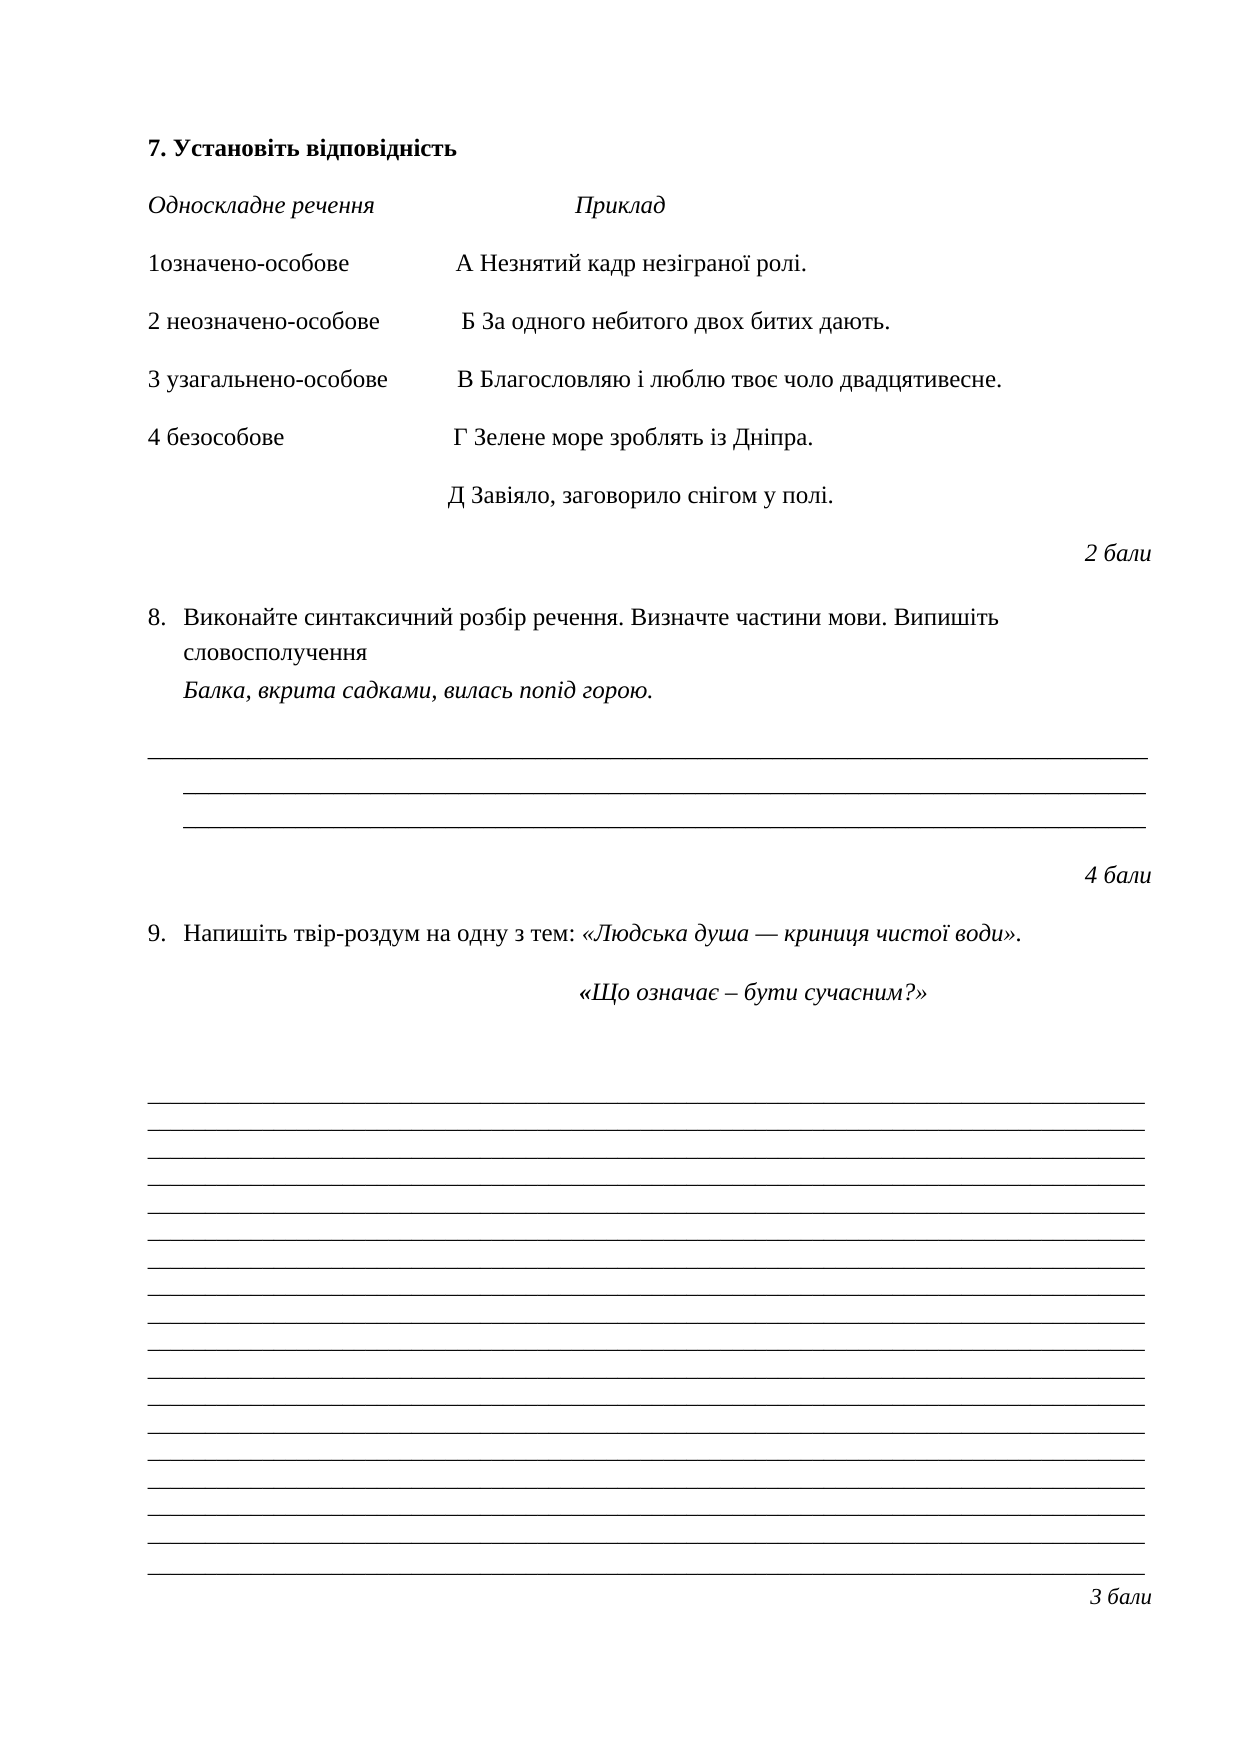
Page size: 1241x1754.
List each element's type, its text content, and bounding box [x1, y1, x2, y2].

text 4 безособове Г Зелене море зроблять із Дніпра. [148, 422, 1152, 451]
text 8. Виконайте синтаксичний розбір речення. Визначте частини мови. Випишіть словосполучення [148, 602, 1152, 665]
text Д Завіяло, заговорило снігом у полі. [148, 480, 1152, 509]
text 2 неозначено-особове Б За одного небитого двох битих дають. [148, 306, 1152, 335]
text 3 бали [148, 1582, 1152, 1609]
text 7. Установіть відповідність [148, 133, 1152, 161]
text «Що означає – бути сучасним?» [148, 977, 1152, 1005]
text Односкладне речення Приклад [148, 191, 1152, 219]
text Балка, вкрита садками, вилась попід горою. [148, 675, 1152, 704]
text _______________________________________________________________________________________ [148, 1550, 1152, 1578]
text 3 узагальнено-особове В Благословляю і люблю твоє чоло двадцятивесне. [148, 364, 1152, 393]
text 1означено-особове А Незнятий кадр незіграної ролі. [148, 248, 1152, 277]
text _______________________________________________________________________________________________________________________________________________________________________________________________________________________________________________________________________________________________________________________________________________________________________________________________________________________________________________________________________________________________________________________________________________________________________________________________________________________________________________________________________________________________________________________________________________________________________________________________________________________________________________________________________________________________________________________________________________________________________________________________________________________________________________________________________________________________________________________________________________________________________________________________________________________________________________________________________________________________________________________________________________________________________________________________________________________________________________________________________________________________________________________________________ [148, 1079, 1152, 1546]
text __________________________________________________________________________________________________________________________________________________________________________________________________________________________________________ [148, 733, 1152, 831]
text 2 бали [148, 538, 1152, 567]
text 4 бали [148, 860, 1152, 889]
text 9. Напишіть твір-роздум на одну з тем: «Людська душа — криниця чистої води». [148, 918, 1152, 947]
